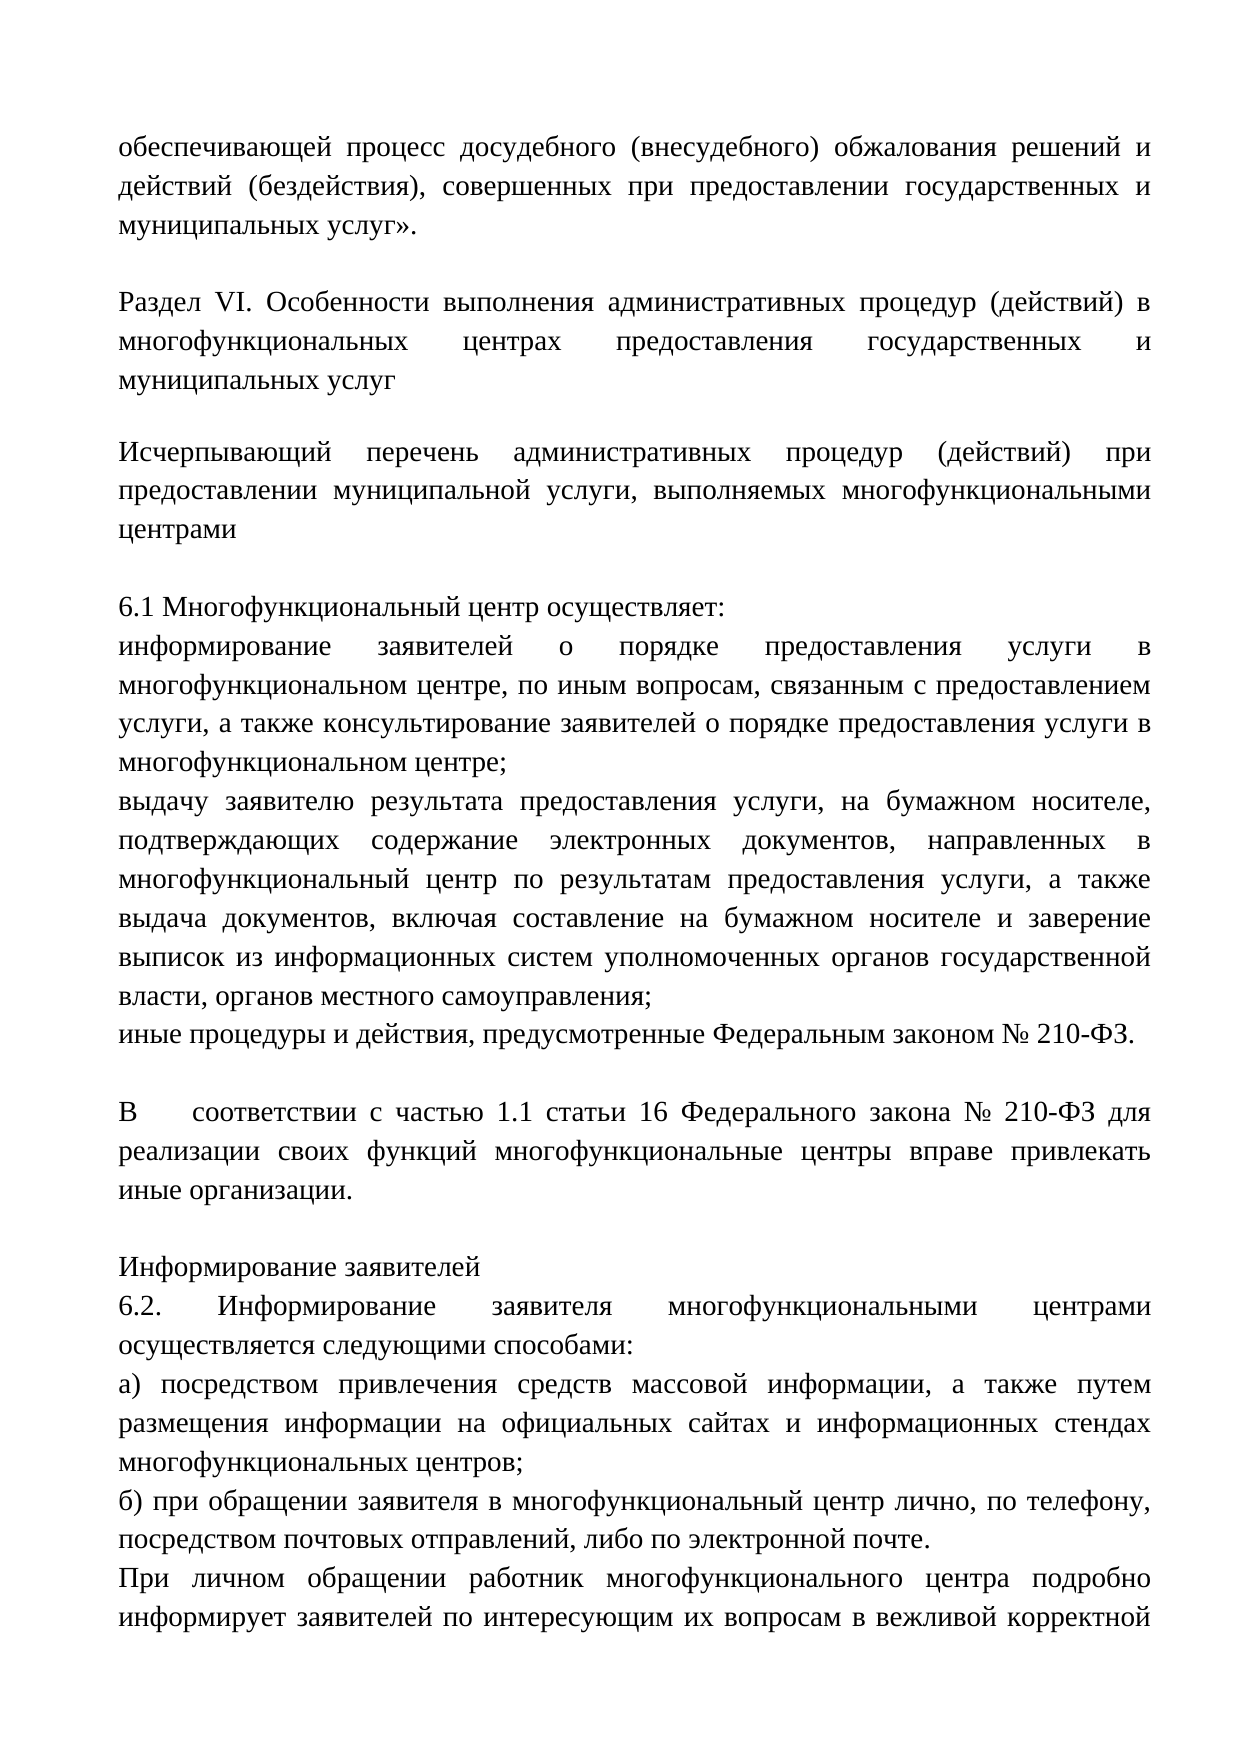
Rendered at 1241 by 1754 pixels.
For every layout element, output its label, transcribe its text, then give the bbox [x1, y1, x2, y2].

text Исчерпывающий перечень административных процедур (действий) при предоставлении муниципальной услуги, выполняемых многофункциональными центрами [118, 434, 1152, 545]
text 6.2. Информирование заявителя многофункциональными центрами осуществляется следующими способами: [118, 1288, 1152, 1361]
text а) посредством привлечения средств массовой информации, а также путем размещения информации на официальных сайтах и информационных стендах многофункциональных центров; [118, 1366, 1152, 1477]
text Раздел VI. Особенности выполнения административных процедур (действий) в многофункциональных центрах предоставления государственных и муниципальных услуг [118, 284, 1152, 396]
text Информирование заявителей [118, 1249, 1152, 1283]
text иные процедуры и действия, предусмотренные Федеральным законом № 210-ФЗ. [118, 1016, 1152, 1050]
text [118, 129, 1152, 240]
text выдачу заявителю результата предоставления услуги, на бумажном носителе, подтверждающих содержание электронных документов, направленных в многофункциональный центр по результатам предоставления услуги, а также выдача документов, включая составление на бумажном носителе и заверение выписок из информационных систем уполномоченных органов государственной власти, органов местного самоуправления; [118, 783, 1152, 1011]
text б) при обращении заявителя в многофункциональный центр лично, по телефону, посредством почтовых отправлений, либо по электронной почте. [118, 1483, 1152, 1555]
text информирование заявителей о порядке предоставления услуги в многофункциональном центре, по иным вопросам, связанным с предоставлением услуги, а также консультирование заявителей о порядке предоставления услуги в многофункциональном центре; [118, 628, 1152, 778]
text 6.1 Многофункциональный центр осуществляет: [118, 589, 1152, 623]
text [118, 1560, 1152, 1633]
text В соответствии с частью 1.1 статьи 16 Федерального закона № 210-ФЗ для реализации своих функций многофункциональные центры вправе привлекать иные организации. [118, 1094, 1152, 1205]
